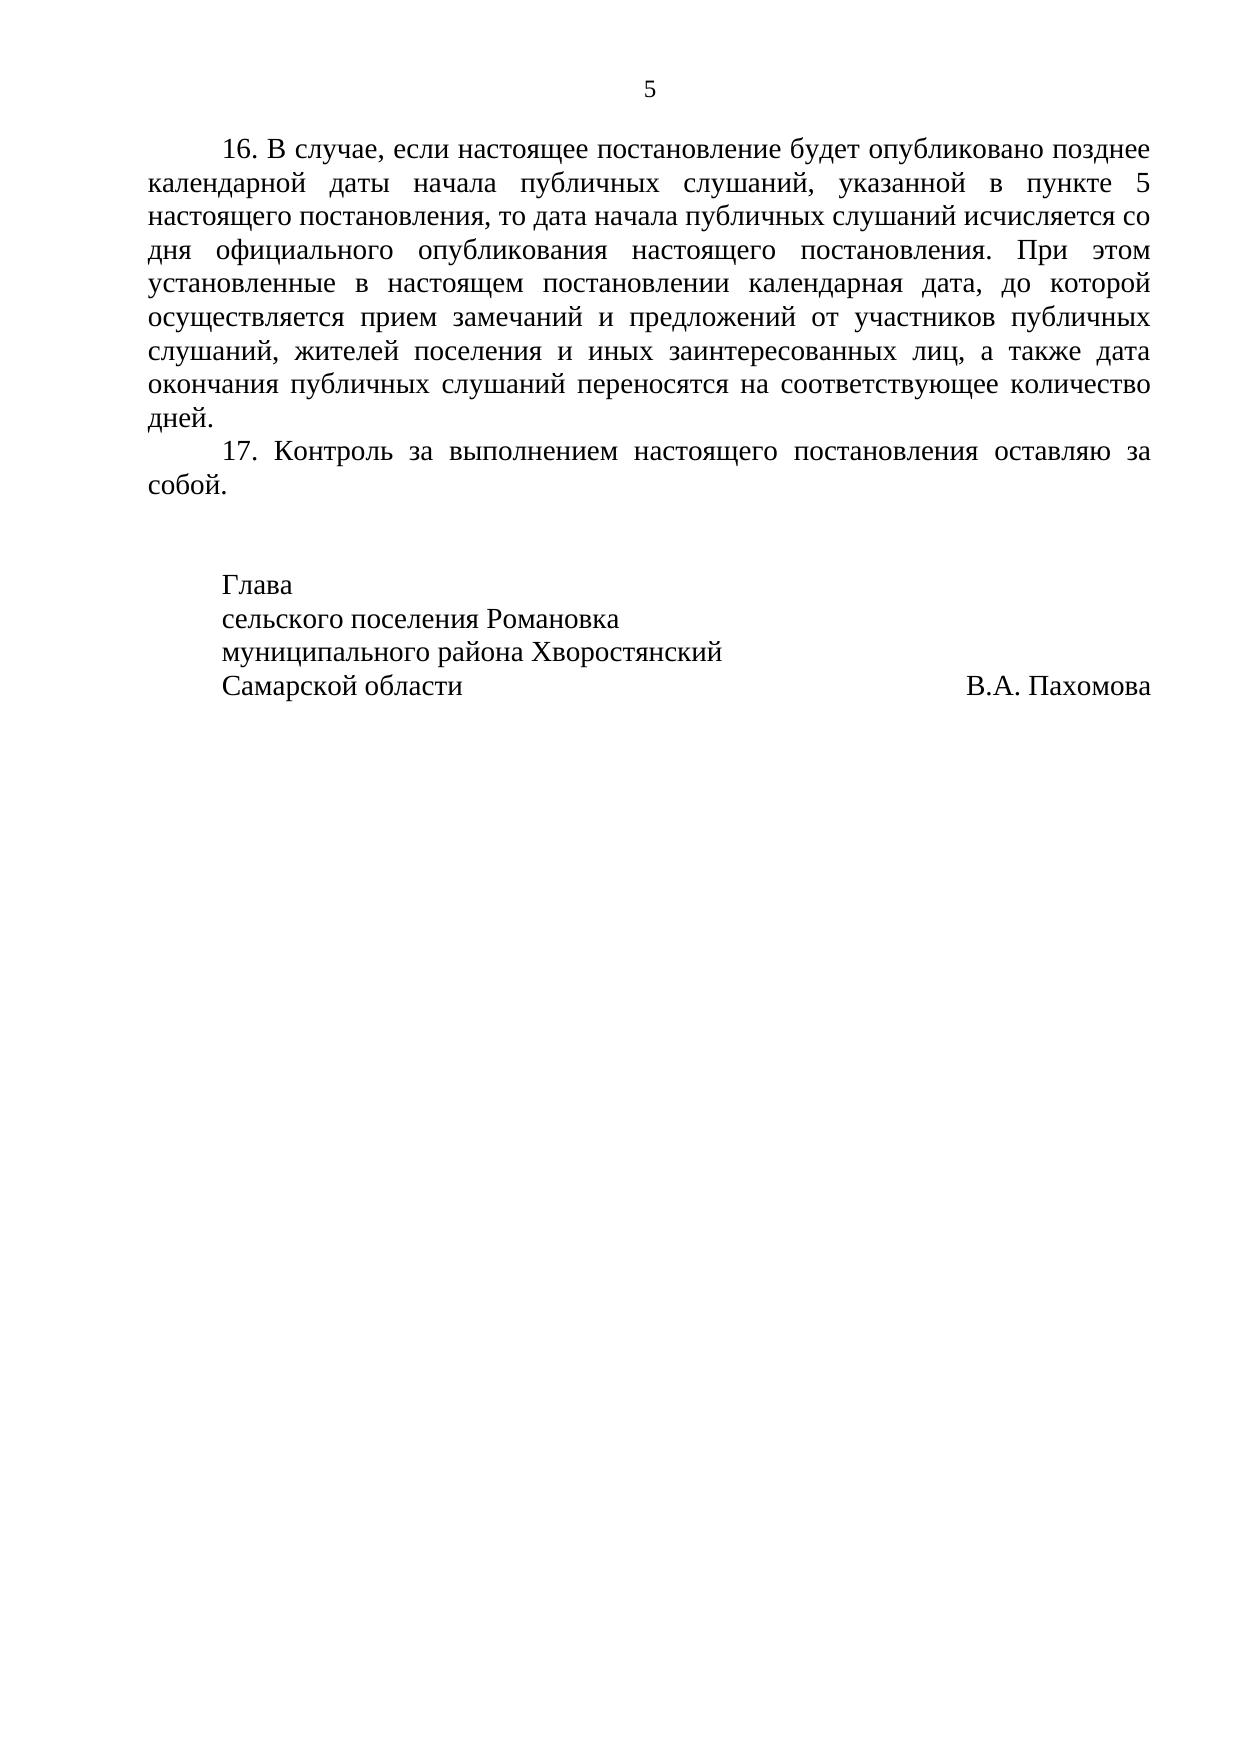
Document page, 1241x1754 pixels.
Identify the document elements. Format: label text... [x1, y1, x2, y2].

text 17. Контроль за выполнением настоящего постановления оставляю за собой. [148, 433, 1152, 500]
text Самарской области В.А. Пахомова [148, 668, 1152, 702]
text сельского поселения Романовка [148, 601, 1152, 634]
text муниципального района Хворостянский [148, 634, 1152, 668]
text Глава [148, 567, 1152, 601]
text 16. В случае, если настоящее постановление будет опубликовано позднее календарной даты начала публичных слушаний, указанной в пункте 5 настоящего постановления, то дата начала публичных слушаний исчисляется со дня официального опубликования настоящего постановления. При этом установленные в настоящем постановлении календарная дата, до которой осуществляется прием замечаний и предложений от участников публичных слушаний, жителей поселения и иных заинтересованных лиц, а также дата окончания публичных слушаний переносятся на соответствующее количество дней. [148, 131, 1152, 433]
